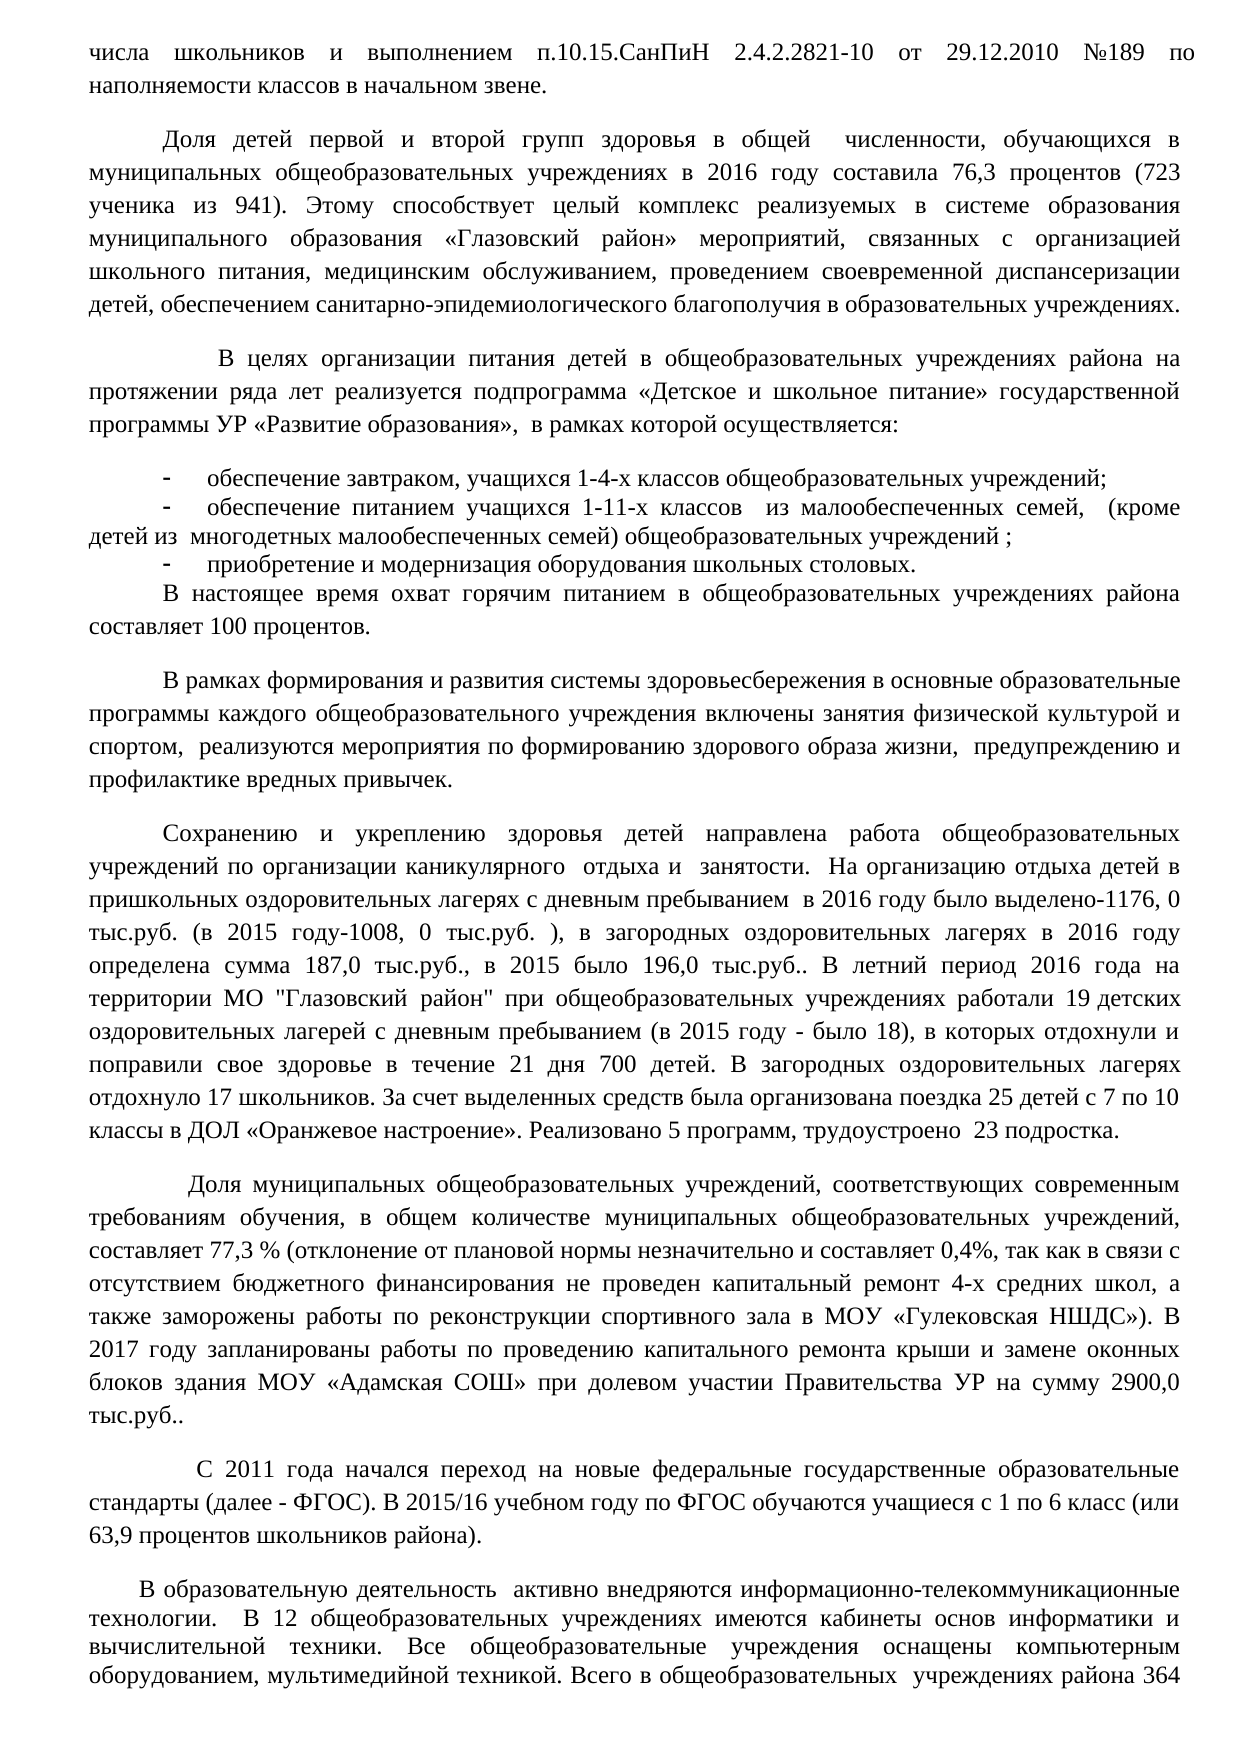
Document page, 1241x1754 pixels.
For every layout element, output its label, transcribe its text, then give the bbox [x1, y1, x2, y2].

text Сохранению и укреплению здоровья детей направлена работа общеобразовательных учреждений по организации каникулярного отдыха и занятости. На организацию отдыха детей в пришкольных оздоровительных лагерях с дневным пребыванием в 2016 году было выделено-1176, 0 тыс.руб. (в 2015 году-1008, 0 тыс.руб. ), в загородных оздоровительных лагерях в 2016 году определена сумма 187,0 тыс.руб., в 2015 было 196,0 тыс.руб.. В летний период 2016 года на территории МО "Глазовский район" при общеобразовательных учреждениях работали 19 детских оздоровительных лагерей с дневным пребыванием (в 2015 году - было 18), в которых отдохнули и поправили свое здоровье в течение 21 дня 700 детей. В загородных оздоровительных лагерях отдохнуло 17 школьников. За счет выделенных средств была организована поездка 25 детей с 7 по 10 классы в ДОЛ «Оранжевое настроение». Реализовано 5 программ, трудоустроено 23 подростка. [89, 818, 1181, 1144]
text В целях организации питания детей в общеобразовательных учреждениях района на протяжении ряда лет реализуется подпрограмма «Детское и школьное питание» государственной программы УР «Развитие образования», в рамках которой осуществляется: [89, 343, 1181, 438]
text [89, 37, 1196, 99]
text Доля детей первой и второй групп здоровья в общей численности, обучающихся в муниципальных общеобразовательных учреждениях в 2016 году составила 76,3 процентов (723 ученика из 941). Этому способствует целый комплекс реализуемых в системе образования муниципального образования «Глазовский район» мероприятий, связанных с организацией школьного питания, медицинским обслуживанием, проведением своевременной диспансеризации детей, обеспечением санитарно-эпидемиологического благополучия в образовательных учреждениях. [89, 124, 1181, 318]
text Доля муниципальных общеобразовательных учреждений, соответствующих современным требованиям обучения, в общем количестве муниципальных общеобразовательных учреждений, составляет 77,3 % (отклонение от плановой нормы незначительно и составляет 0,4%, так как в связи с отсутствием бюджетного финансирования не проведен капитальный ремонт 4-х средних школ, а также заморожены работы по реконструкции спортивного зала в МОУ «Гулековская НШДС»). В 2017 году запланированы работы по проведению капитального ремонта крыши и замене оконных блоков здания МОУ «Адамская СОШ» при долевом участии Правительства УР на сумму 2900,0 тыс.руб.. [89, 1169, 1181, 1429]
list обеспечение питанием учащихся 1-11-х классов из малообеспеченных семей, (кроме детей из многодетных малообеспеченных семей) общеобразовательных учреждений ; [89, 492, 1181, 549]
list обеспечение завтраком, учащихся 1-4-х классов общеобразовательных учреждений; [89, 463, 1181, 492]
list приобретение и модернизация оборудования школьных столовых. [89, 549, 1181, 578]
text В настоящее время охват горячим питанием в общеобразовательных учреждениях района составляет 100 процентов. [89, 578, 1181, 640]
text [89, 1574, 1181, 1689]
text С 2011 года начался переход на новые федеральные государственные образовательные стандарты (далее - ФГОС). В 2015/16 учебном году по ФГОС обучаются учащиеся с 1 по 6 класс (или 63,9 процентов школьников района). [89, 1454, 1181, 1549]
text В рамках формирования и развития системы здоровьесбережения в основные образовательные программы каждого общеобразовательного учреждения включены занятия физической культурой и спортом, реализуются мероприятия по формированию здорового образа жизни, предупреждению и профилактике вредных привычек. [89, 665, 1181, 793]
